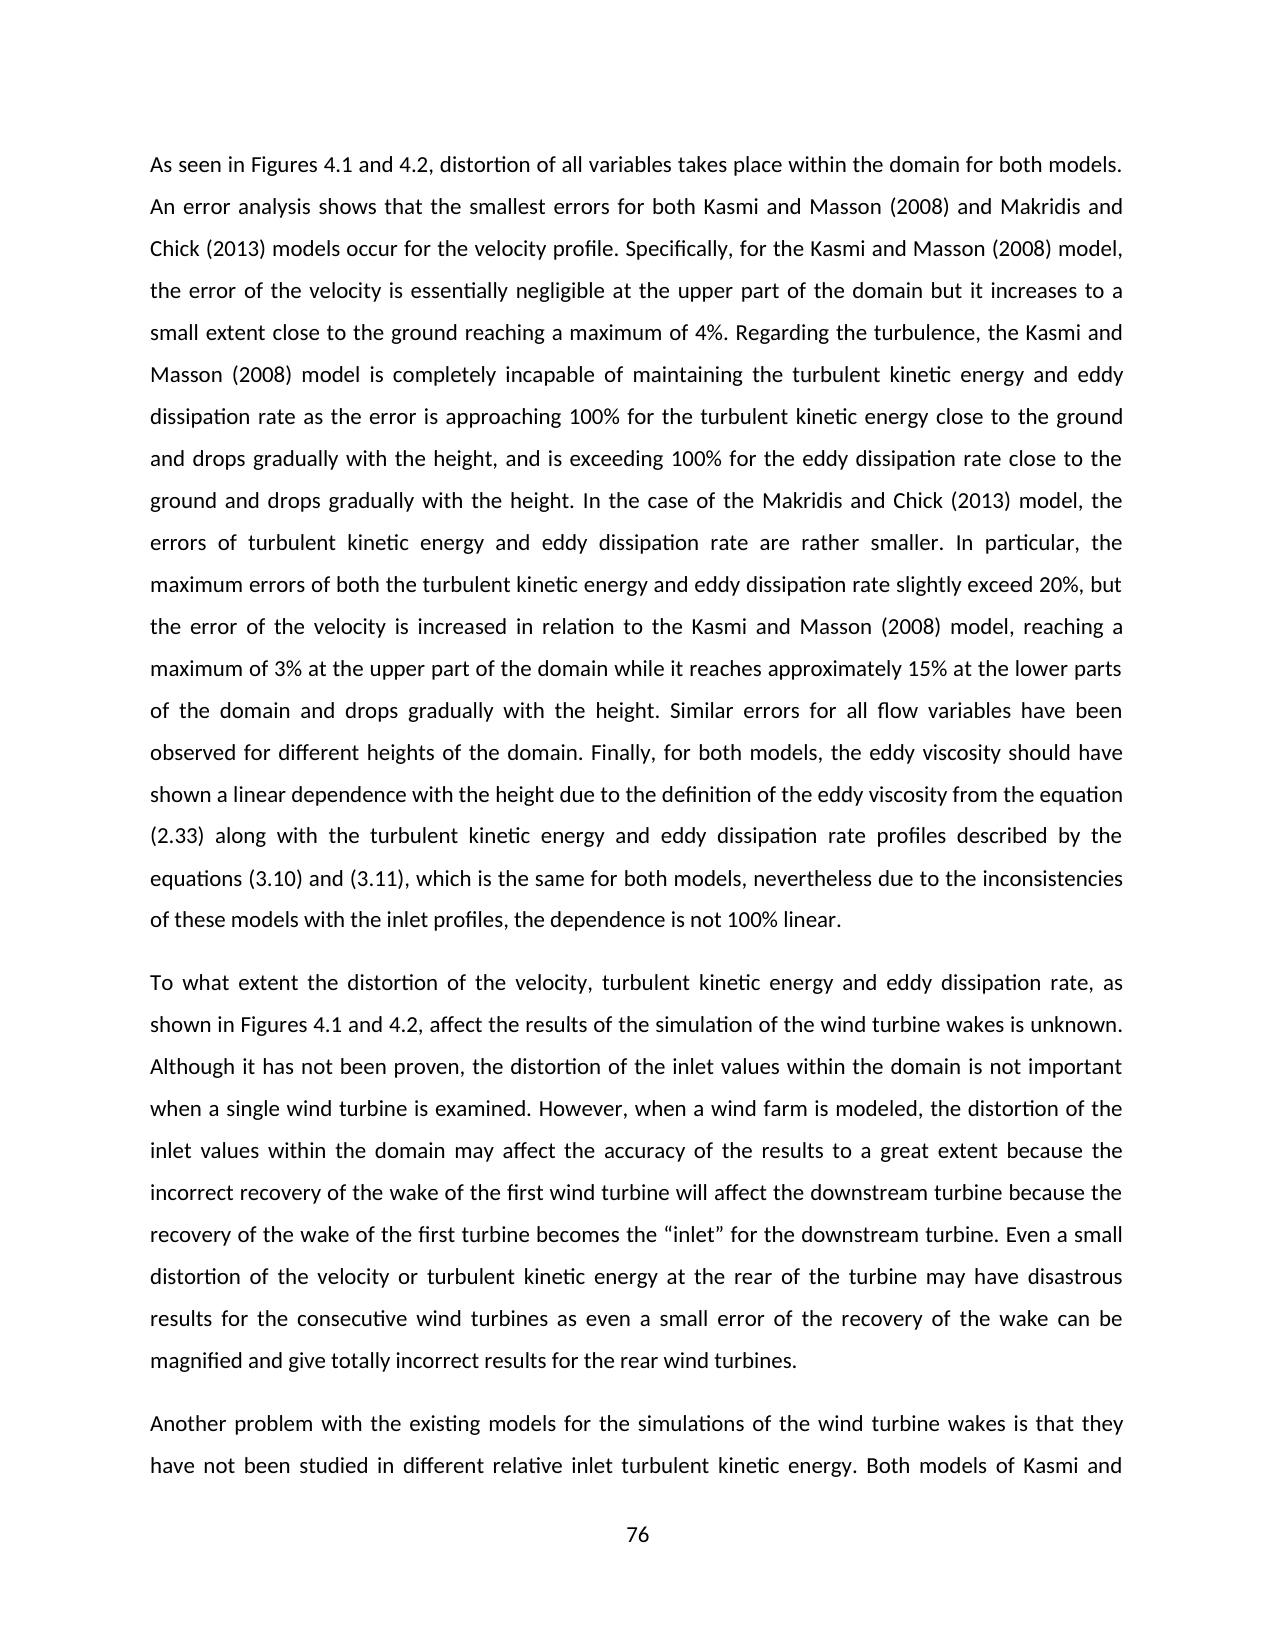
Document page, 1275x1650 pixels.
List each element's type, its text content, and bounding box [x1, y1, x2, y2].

text To what extent the distortion of the velocity, turbulent kinetic energy and eddy dissipation rate, as shown in Figures 4.1 and 4.2, affect the results of the simulation of the wind turbine wakes is unknown. Although it has not been proven, the distortion of the inlet values within the domain is not important when a single wind turbine is examined. However, when a wind farm is modeled, the distortion of the inlet values within the domain may affect the accuracy of the results to a great extent because the incorrect recovery of the wake of the first wind turbine will affect the downstream turbine because the recovery of the wake of the first turbine becomes the “inlet” for the downstream turbine. Even a small distortion of the velocity or turbulent kinetic energy at the rear of the turbine may have disastrous results for the consecutive wind turbines as even a small error of the recovery of the wake can be magnified and give totally incorrect results for the rear wind turbines. [150, 968, 1125, 1374]
text As seen in Figures 4.1 and 4.2, distortion of all variables takes place within the domain for both models. An error analysis shows that the smallest errors for both Kasmi and Masson (2008) and Makridis and Chick (2013) models occur for the velocity profile. Specifically, for the Kasmi and Masson (2008) model, the error of the velocity is essentially negligible at the upper part of the domain but it increases to a small extent close to the ground reaching a maximum of 4%. Regarding the turbulence, the Kasmi and Masson (2008) model is completely incapable of maintaining the turbulent kinetic energy and eddy dissipation rate as the error is approaching 100% for the turbulent kinetic energy close to the ground and drops gradually with the height, and is exceeding 100% for the eddy dissipation rate close to the ground and drops gradually with the height. In the case of the Makridis and Chick (2013) model, the errors of turbulent kinetic energy and eddy dissipation rate are rather smaller. In particular, the maximum errors of both the turbulent kinetic energy and eddy dissipation rate slightly exceed 20%, but the error of the velocity is increased in relation to the Kasmi and Masson (2008) model, reaching a maximum of 3% at the upper part of the domain while it reaches approximately 15% at the lower parts of the domain and drops gradually with the height. Similar errors for all flow variables have been observed for different heights of the domain. Finally, for both models, the eddy viscosity should have shown a linear dependence with the height due to the definition of the eddy viscosity from the equation (2.33) along with the turbulent kinetic energy and eddy dissipation rate profiles described by the equations (3.10) and (3.11), which is the same for both models, nevertheless due to the inconsistencies of these models with the inlet profiles, the dependence is not 100% linear. [150, 150, 1125, 934]
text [150, 1409, 1125, 1479]
